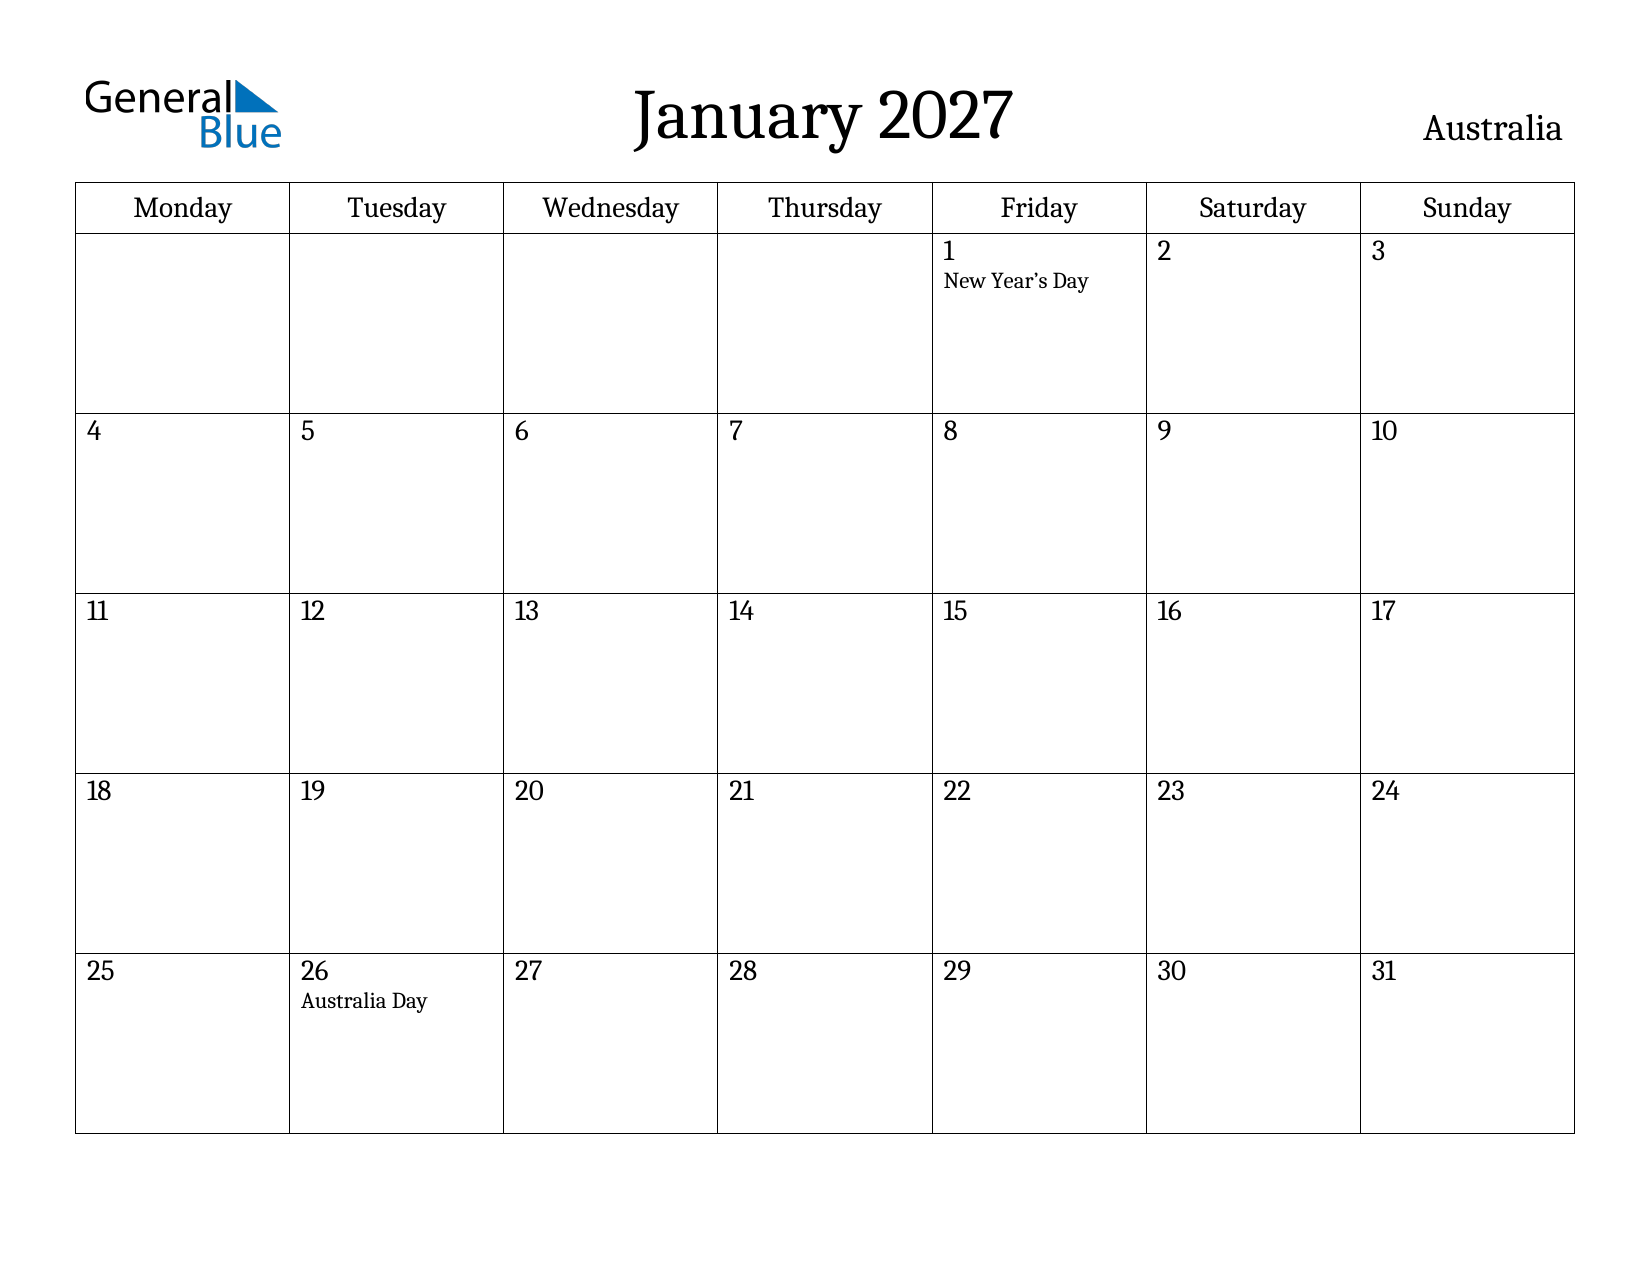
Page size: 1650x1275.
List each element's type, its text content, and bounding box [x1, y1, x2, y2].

table_cell [76, 808, 289, 953]
table_cell [504, 627, 717, 773]
table_cell [1361, 627, 1574, 773]
table_cell 11 [76, 594, 289, 627]
table_cell [76, 234, 289, 267]
table_cell [290, 267, 503, 413]
table_header [76, 75, 503, 182]
table_cell 12 [290, 594, 503, 627]
table_cell [718, 808, 932, 953]
table_cell 25 [76, 954, 289, 987]
table_cell [504, 808, 717, 953]
table_cell [290, 448, 503, 593]
table_cell 26 [290, 954, 503, 987]
table_cell Friday [933, 183, 1146, 233]
table_cell Australia Day [290, 988, 503, 1133]
table_cell 7 [718, 414, 932, 447]
table_cell 20 [504, 774, 717, 807]
table_cell 21 [718, 774, 932, 807]
table_cell [1147, 267, 1360, 413]
table_cell Sunday [1361, 183, 1574, 233]
table_cell [718, 988, 932, 1133]
table_cell Thursday [718, 183, 932, 233]
table_cell [76, 448, 289, 593]
table_cell [76, 627, 289, 773]
table_cell Tuesday [290, 183, 503, 233]
table_cell [290, 234, 503, 267]
table_cell [718, 267, 932, 413]
table_cell Saturday [1147, 183, 1360, 233]
table_cell [1147, 448, 1360, 593]
table_cell New Year’s Day [933, 267, 1146, 413]
table_cell [76, 988, 289, 1133]
table_cell [933, 627, 1146, 773]
table_cell [718, 627, 932, 773]
table_cell [718, 448, 932, 593]
table_cell [1147, 808, 1360, 953]
table_cell [290, 808, 503, 953]
table_cell 19 [290, 774, 503, 807]
table_cell [504, 448, 717, 593]
table_cell [1361, 448, 1574, 593]
table_cell 31 [1361, 954, 1574, 987]
table_cell [504, 234, 717, 267]
table_cell 5 [290, 414, 503, 447]
table_cell [290, 627, 503, 773]
table_cell 18 [76, 774, 289, 807]
table_cell 28 [718, 954, 932, 987]
table_cell 6 [504, 414, 717, 447]
table_cell Wednesday [504, 183, 717, 233]
table_cell 13 [504, 594, 717, 627]
table_header Australia [1146, 75, 1574, 182]
table_cell [933, 808, 1146, 953]
table_cell [1361, 808, 1574, 953]
table_cell [933, 448, 1146, 593]
table_cell [1147, 627, 1360, 773]
table_cell 16 [1147, 594, 1360, 627]
table_cell 17 [1361, 594, 1574, 627]
table_header January 2027 [504, 75, 1146, 182]
table_cell [504, 988, 717, 1133]
table_cell 29 [933, 954, 1146, 987]
table_cell [76, 267, 289, 413]
table_cell 3 [1361, 234, 1574, 267]
table_cell 24 [1361, 774, 1574, 807]
table_cell 4 [76, 414, 289, 447]
table_cell [1361, 988, 1574, 1133]
table_cell [1361, 267, 1574, 413]
table_cell [718, 234, 932, 267]
table_cell [504, 267, 717, 413]
table_cell 22 [933, 774, 1146, 807]
table_cell 30 [1147, 954, 1360, 987]
table_cell 8 [933, 414, 1146, 447]
table_cell 10 [1361, 414, 1574, 447]
table_cell 9 [1147, 414, 1360, 447]
table_cell [1147, 988, 1360, 1133]
table_cell [933, 988, 1146, 1133]
picture [86, 80, 281, 148]
table_cell 15 [933, 594, 1146, 627]
table_cell 27 [504, 954, 717, 987]
table_cell 2 [1147, 234, 1360, 267]
table_cell Monday [76, 183, 289, 233]
table_cell 23 [1147, 774, 1360, 807]
table_cell 1 [933, 234, 1146, 267]
table_cell 14 [718, 594, 932, 627]
